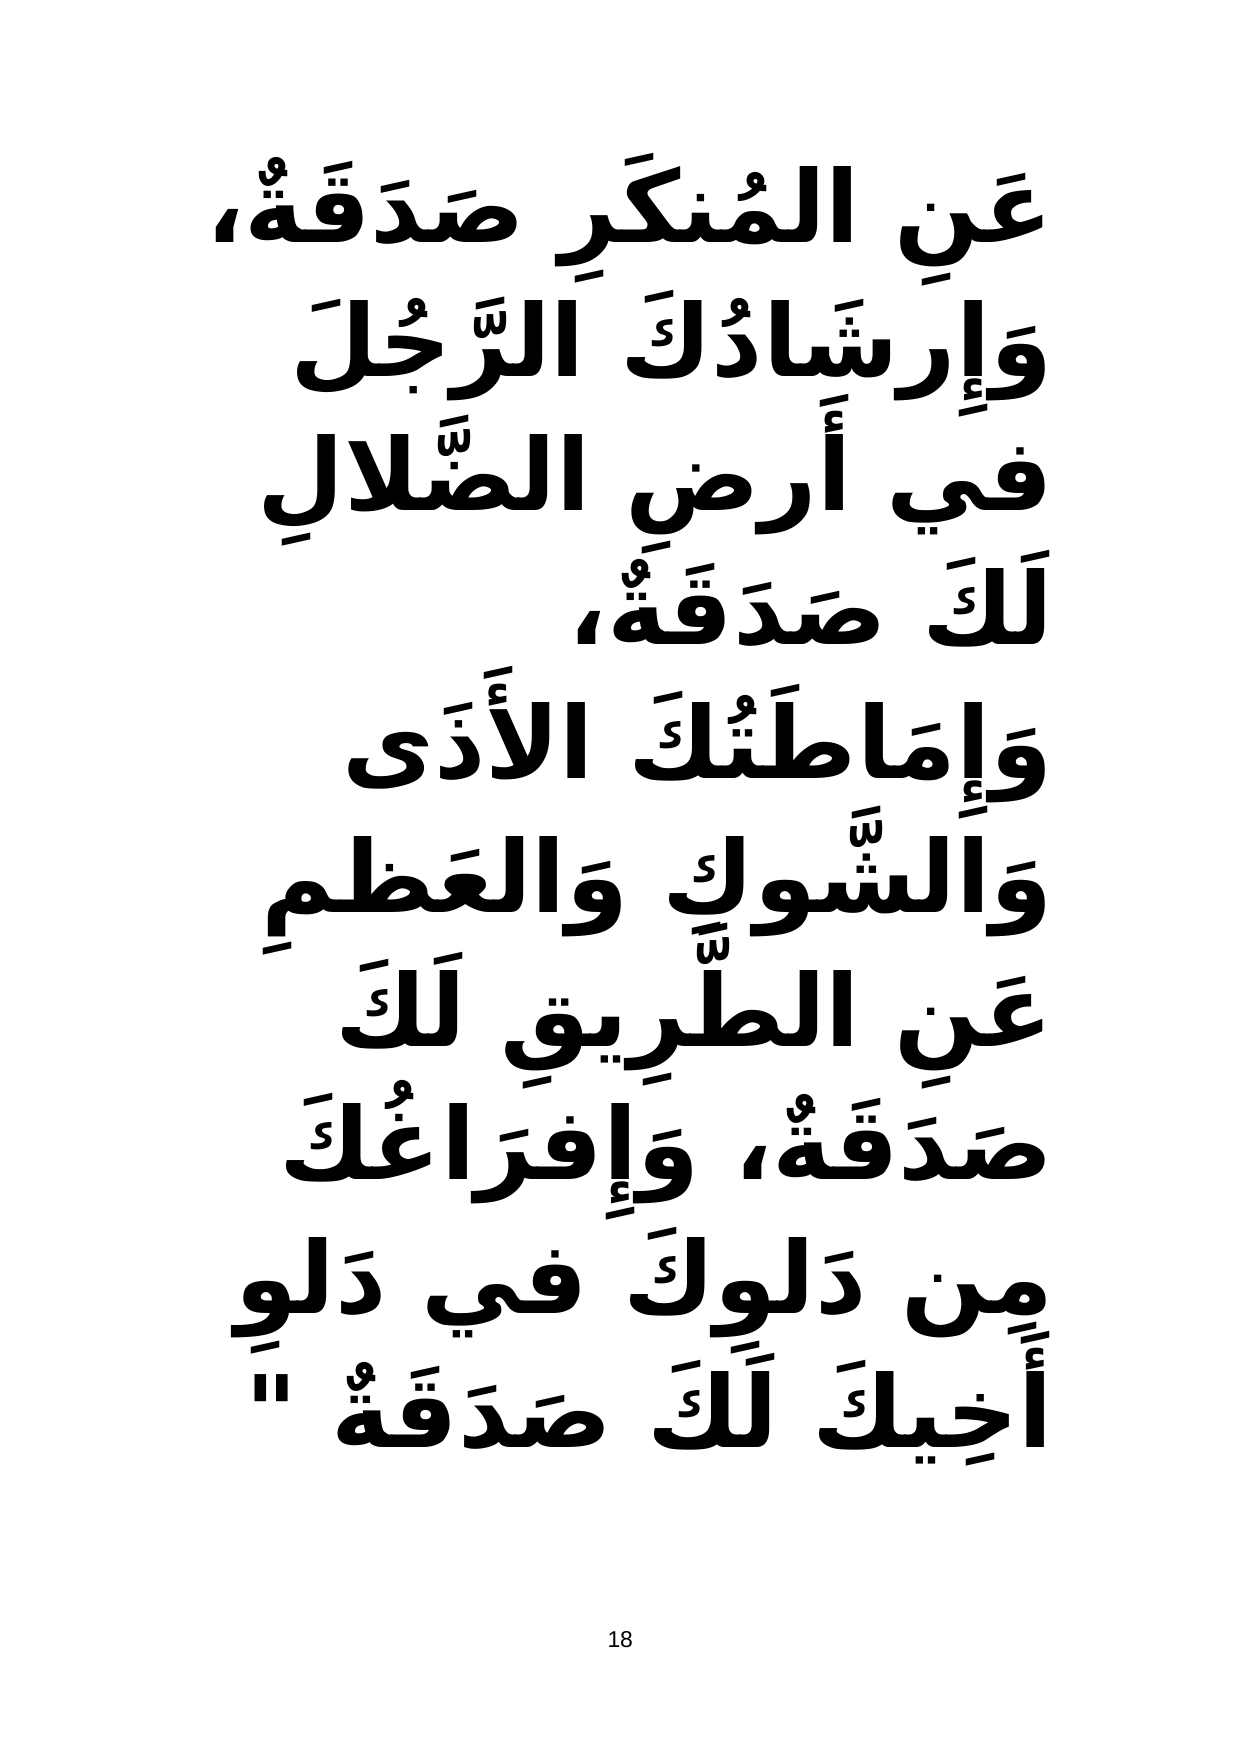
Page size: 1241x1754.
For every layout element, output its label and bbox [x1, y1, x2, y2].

text [187, 150, 1053, 1471]
